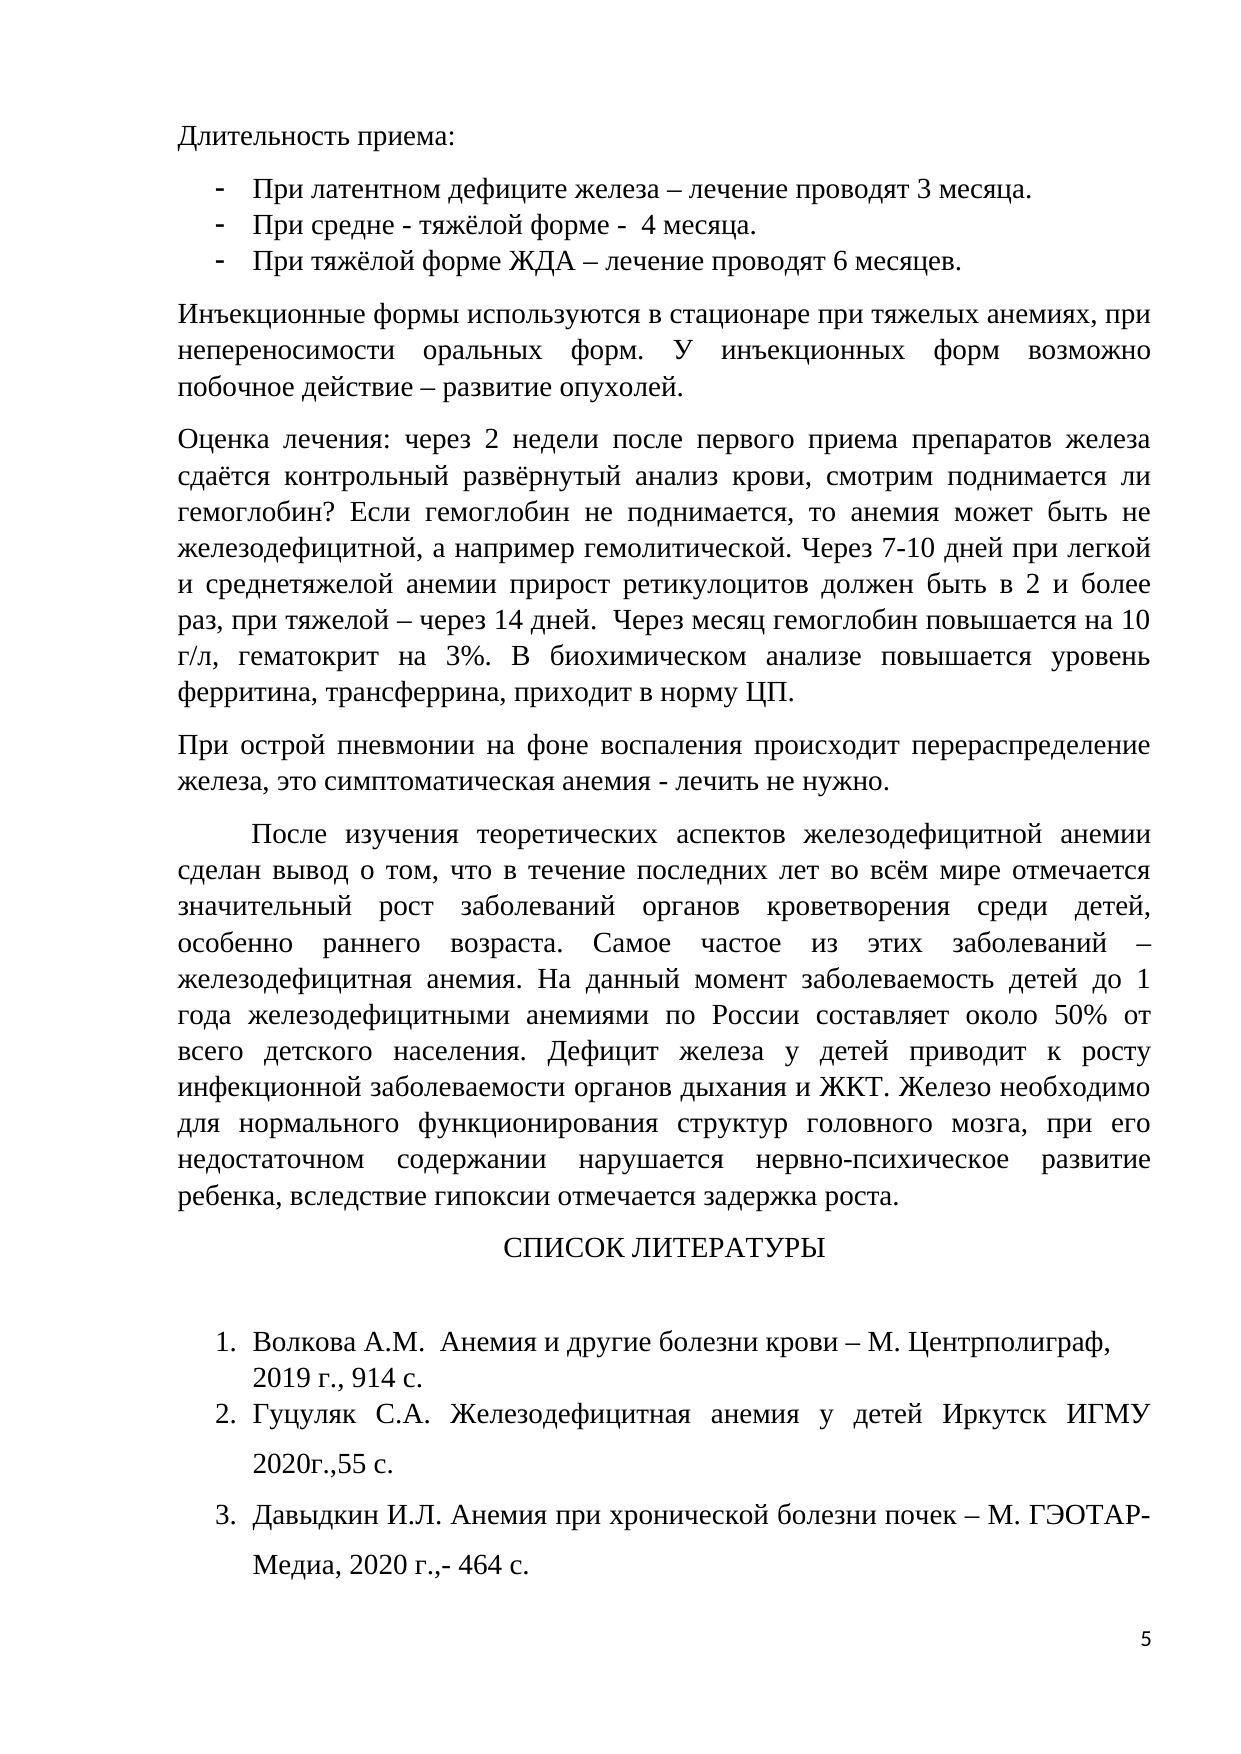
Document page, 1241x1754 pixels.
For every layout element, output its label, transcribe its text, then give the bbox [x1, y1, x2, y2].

text После изучения теоретических аспектов железодефицитной анемии сделан вывод о том, что в течение последних лет во всём мире отмечается значительный рост заболеваний органов кроветворения среди детей, особенно раннего возраста. Самое частое из этих заболеваний – железодефицитная анемия. На данный момент заболеваемость детей до 1 года железодефицитными анемиями по России составляет около 50% от всего детского населения. Дефицит железа у детей приводит к росту инфекционной заболеваемости органов дыхания и ЖКТ. Железо необходимо для нормального функционирования структур головного мозга, при его недостаточном содержании нарушается нервно-психическое развитие ребенка, вследствие гипоксии отмечается задержка роста. [177, 816, 1152, 1211]
text Инъекционные формы используются в стационаре при тяжелых анемиях, при непереносимости оральных форм. У инъекционных форм возможно побочное действие – развитие опухолей. [177, 296, 1152, 402]
text Оценка лечения: через 2 недели после первого приема препаратов железа сдаётся контрольный развёрнутый анализ крови, смотрим поднимается ли гемоглобин? Если гемоглобин не поднимается, то анемия может быть не железодефицитной, а например гемолитической. Через 7-10 дней при легкой и среднетяжелой анемии прирост ретикулоцитов должен быть в 2 и более раз, при тяжелой – через 14 дней. Через месяц гемоглобин повышается на 10 г/л, гематокрит на 3%. В биохимическом анализе повышается уровень ферритина, трансферрина, приходит в норму ЦП. [177, 421, 1152, 708]
list При латентном дефиците железа – лечение проводят 3 месяца. [215, 171, 1152, 204]
list При тяжёлой форме ЖДА – лечение проводят 6 месяцев. [215, 243, 1152, 277]
text СПИСОК ЛИТЕРАТУРЫ [177, 1231, 1152, 1264]
list Гуцуляк С.А. Железодефицитная анемия у детей Иркутск ИГМУ 2020г.,55 с. [215, 1396, 1152, 1480]
list При средне - тяжёлой форме - 4 месяца. [215, 207, 1152, 241]
list Давыдкин И.Л. Анемия при хронической болезни почек – М. ГЭОТАР-Медиа, 2020 г.,- 464 с. [215, 1497, 1152, 1581]
list Волкова А.М. Анемия и другие болезни крови – М. Центрполиграф, 2019 г., 914 с. [215, 1324, 1152, 1393]
text При острой пневмонии на фоне воспаления происходит перераспределение железа, это симптоматическая анемия - лечить не нужно. [177, 727, 1152, 797]
text Длительность приема: [177, 118, 1152, 152]
